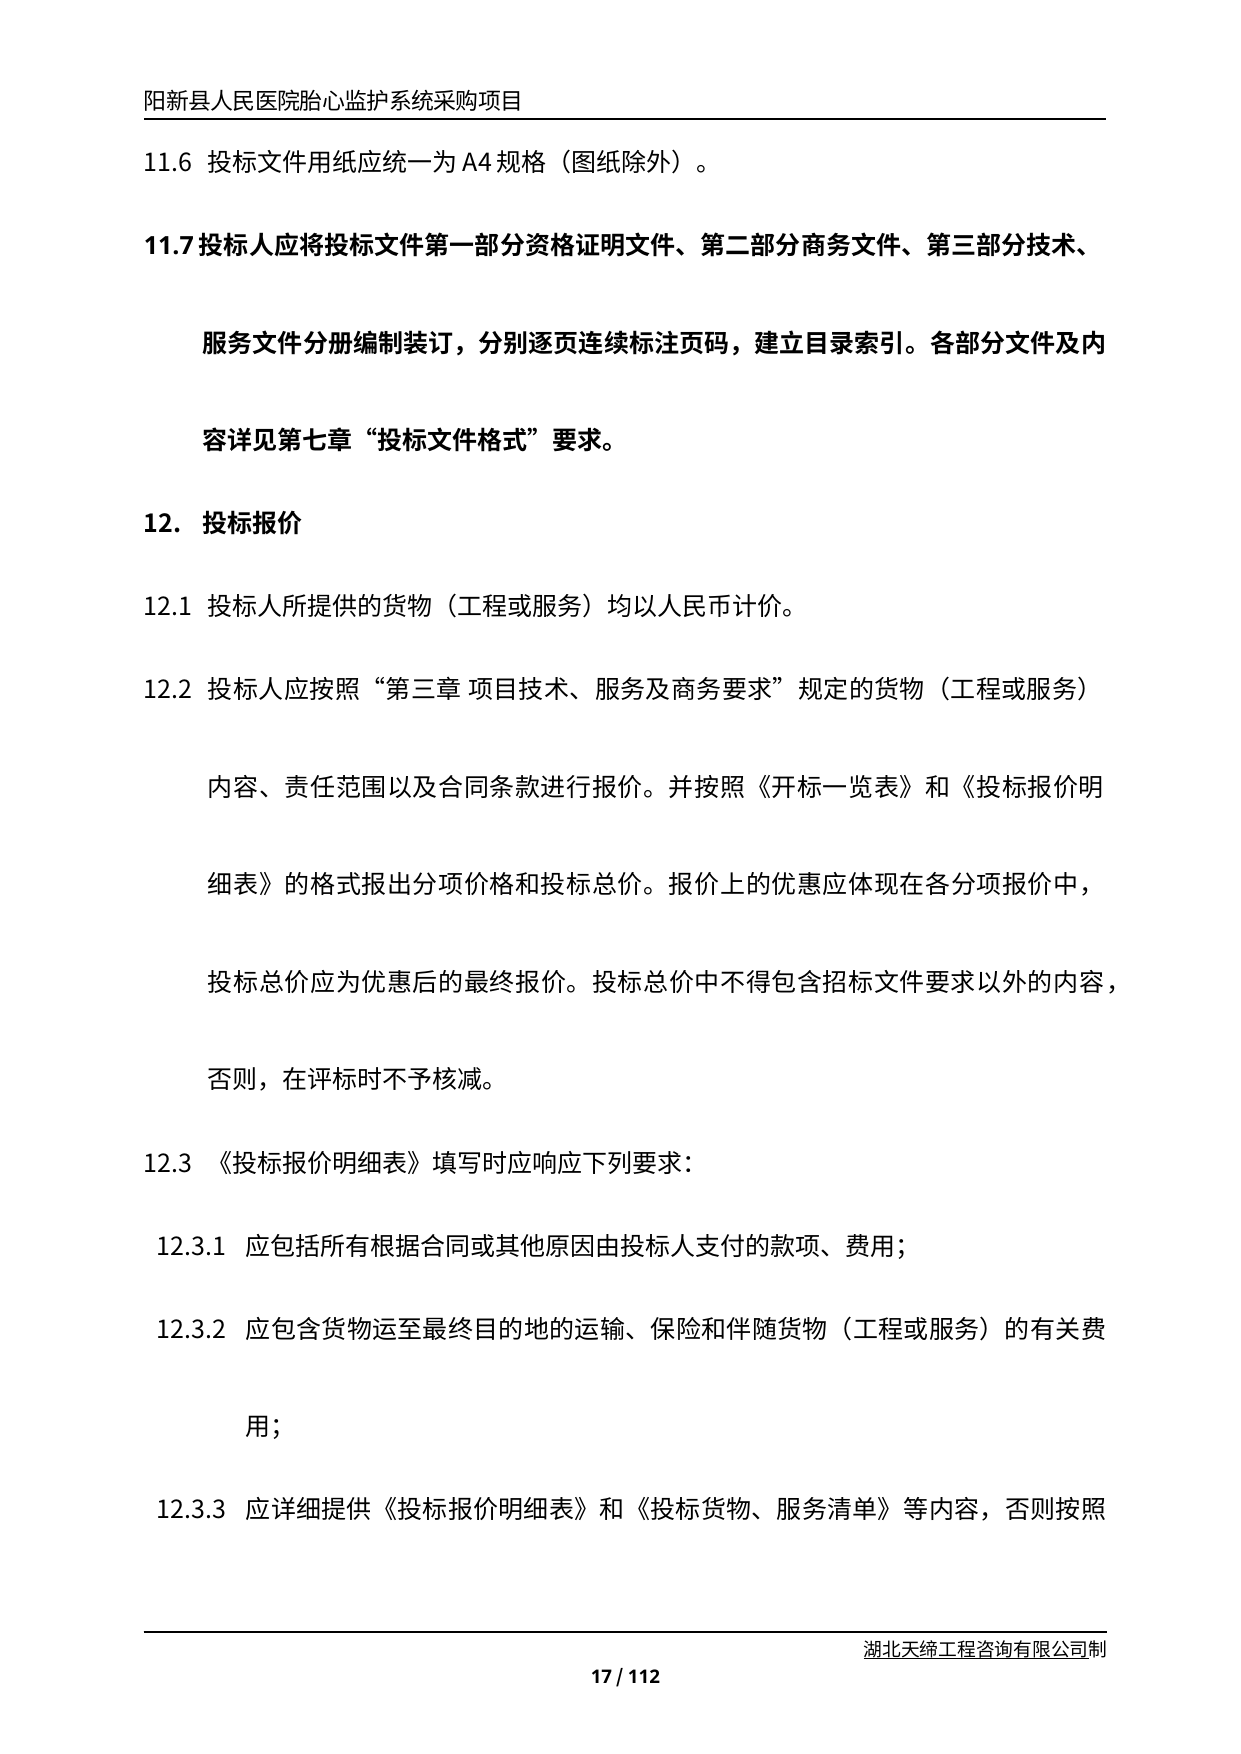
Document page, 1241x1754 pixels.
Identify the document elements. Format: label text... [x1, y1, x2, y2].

list 应包含货物运至最终目的地的运输、保险和伴随货物（工程或服务）的有关费用； [157, 1295, 1106, 1457]
list 投标人所提供的货物（工程或服务）均以人民币计价。 [143, 572, 1106, 637]
list 投标报价 [143, 489, 1106, 554]
list 《投标报价明细表》填写时应响应下列要求： [143, 1129, 1106, 1194]
list 投标人应按照“第三章 项目技术、服务及商务要求”规定的货物（工程或服务）内容、责任范围以及合同条款进行报价。并按照《开标一览表》和《投标报价明细表》的格式报出分项价格和投标总价。报价上的优惠应体现在各分项报价中，投标总价应为优惠后的最终报价。投标总价中不得包含招标文件要求以外的内容，否则，在评标时不予核减。 [143, 656, 1106, 1111]
list 应包括所有根据合同或其他原因由投标人支付的款项、费用； [157, 1212, 1106, 1277]
text 11.7投标人应将投标文件第一部分资格证明文件、第二部分商务文件、第三部分技术、服务文件分册编制装订，分别逐页连续标注页码，建立目录索引。各部分文件及内容详见第七章“投标文件格式”要求。 [144, 211, 1106, 471]
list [157, 1476, 1106, 1541]
list 投标文件用纸应统一为A4规格（图纸除外）。 [143, 128, 1106, 193]
